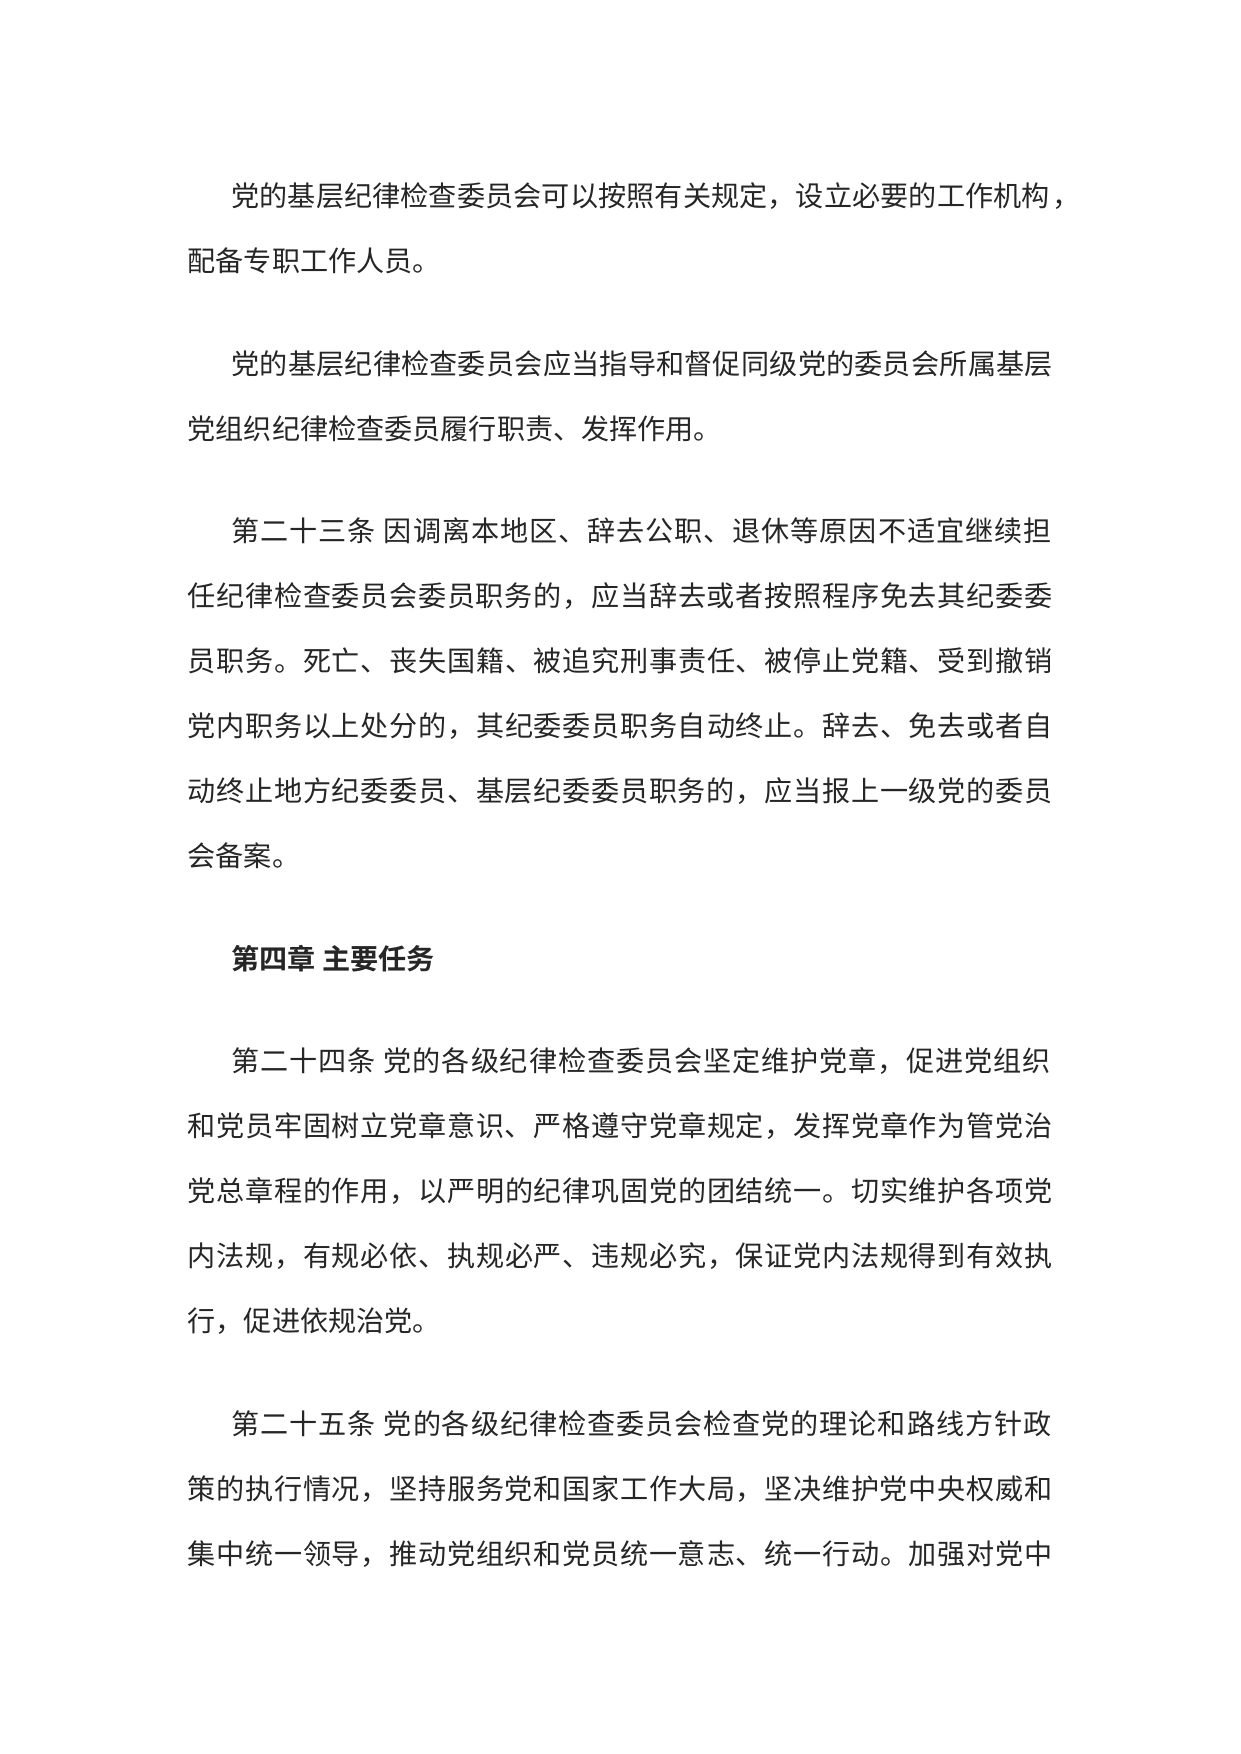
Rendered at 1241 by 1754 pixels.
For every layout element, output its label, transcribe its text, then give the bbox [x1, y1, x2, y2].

text 第二十三条 因调离本地区、辞去公职、退休等原因不适宜继续担任纪律检查委员会委员职务的，应当辞去或者按照程序免去其纪委委员职务。死亡、丧失国籍、被追究刑事责任、被停止党籍、受到撤销党内职务以上处分的，其纪委委员职务自动终止。辞去、免去或者自动终止地方纪委委员、基层纪委委员职务的，应当报上一级党的委员会备案。 [187, 497, 1053, 887]
text 党的基层纪律检查委员会可以按照有关规定，设立必要的工作机构，配备专职工作人员。 [187, 162, 1053, 292]
text 第二十四条 党的各级纪律检查委员会坚定维护党章，促进党组织和党员牢固树立党章意识、严格遵守党章规定，发挥党章作为管党治党总章程的作用，以严明的纪律巩固党的团结统一。切实维护各项党内法规，有规必依、执规必严、违规必究，保证党内法规得到有效执行，促进依规治党。 [187, 1027, 1053, 1352]
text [187, 1389, 1053, 1584]
text 党的基层纪律检查委员会应当指导和督促同级党的委员会所属基层党组织纪律检查委员履行职责、发挥作用。 [187, 329, 1053, 459]
text 第四章 主要任务 [187, 924, 1053, 989]
